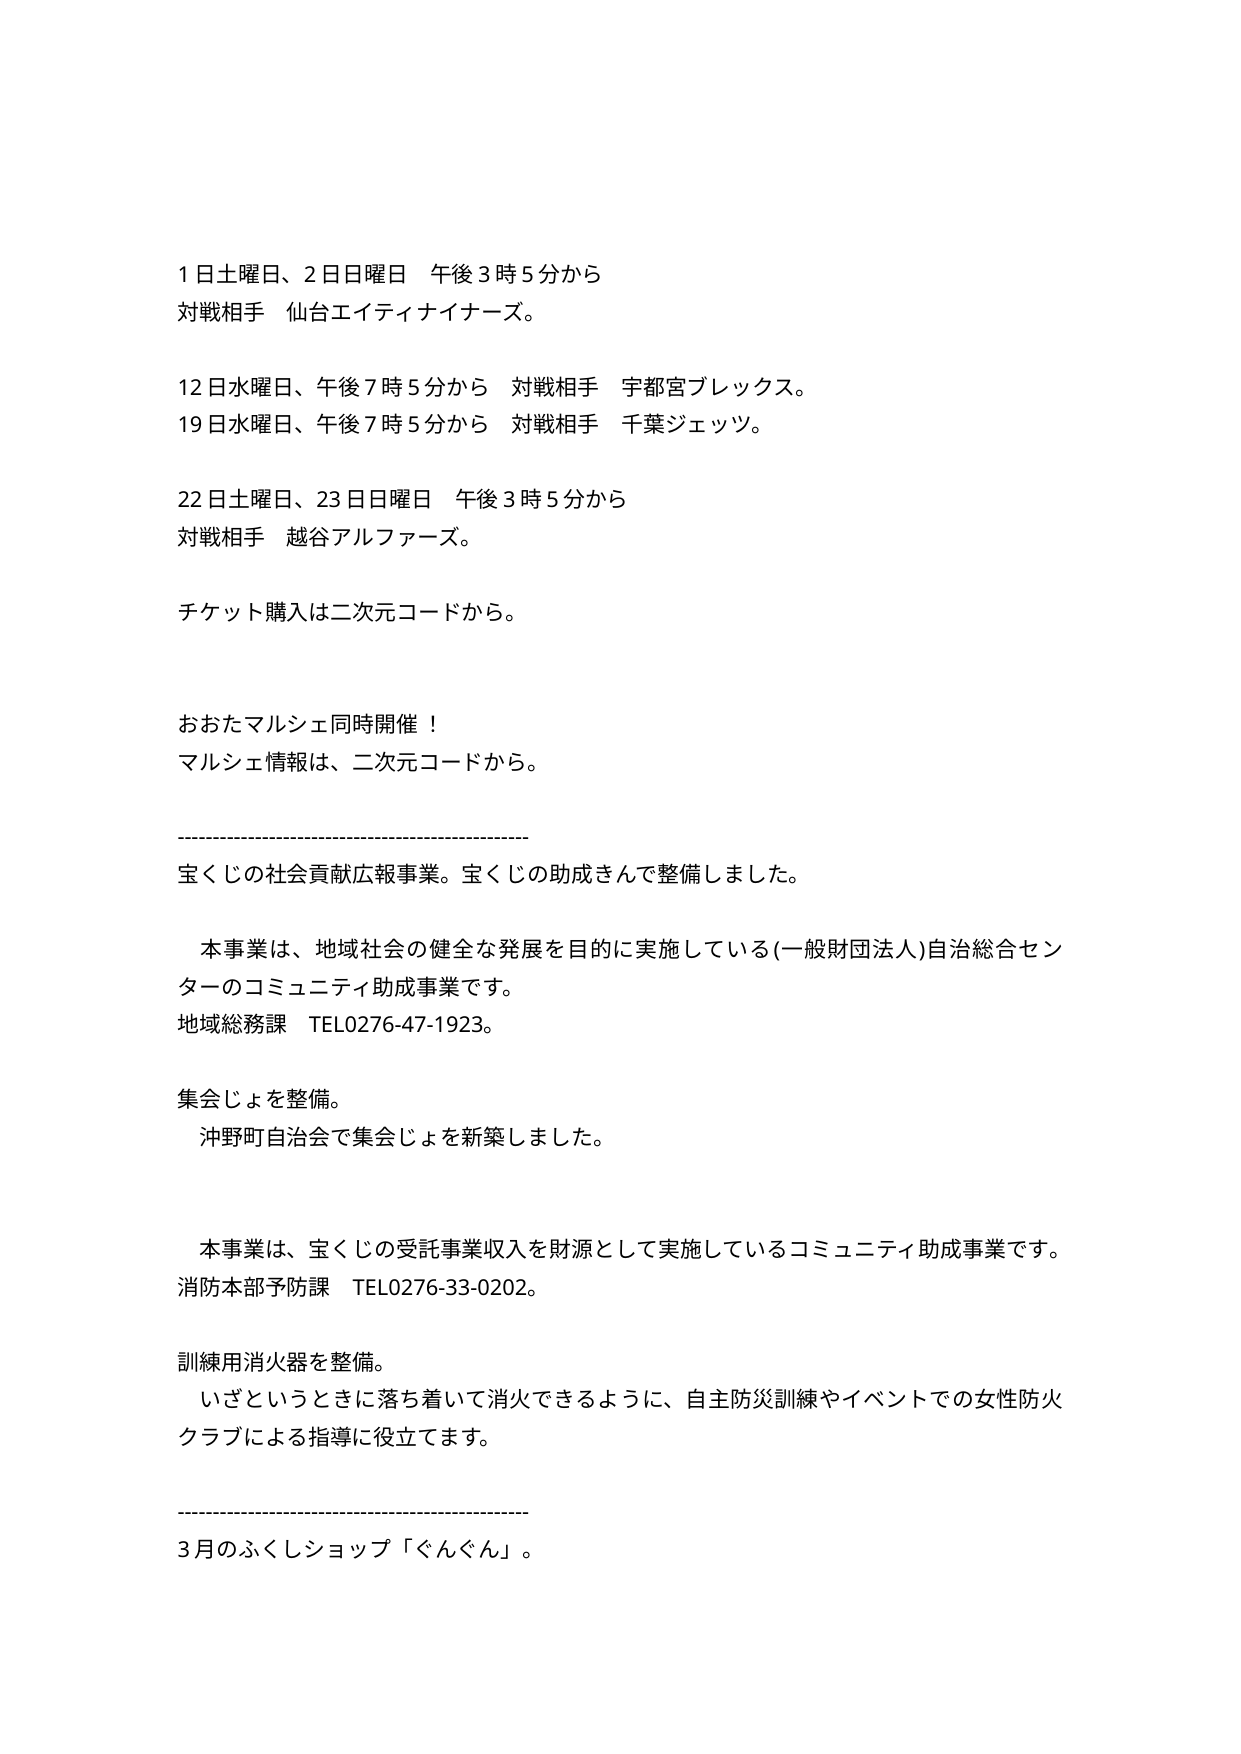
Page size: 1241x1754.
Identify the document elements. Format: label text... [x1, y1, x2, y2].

text 12日水曜日、午後7時5分から 対戦相手 宇都宮ブレックス。 [177, 367, 1063, 404]
text 宝くじの社会貢献広報事業。宝くじの助成きんで整備しました。 [177, 854, 1063, 892]
text 訓練用消火器を整備。 [177, 1342, 1063, 1379]
text 3月のふくしショップ「ぐんぐん」。 [177, 1529, 1063, 1567]
text -------------------------------------------------- [177, 817, 1063, 854]
text 1日土曜日、2日日曜日 午後3時5分から [177, 254, 1063, 292]
text 対戦相手 越谷アルファーズ。 [177, 517, 1063, 554]
text -------------------------------------------------- [177, 1492, 1063, 1529]
text 集会じょを整備。 [177, 1079, 1063, 1117]
text マルシェ情報は、二次元コードから。 [177, 742, 1063, 779]
text 対戦相手 仙台エイティナイナーズ。 [177, 292, 1063, 329]
text 22日土曜日、23日日曜日 午後3時5分から [177, 479, 1063, 517]
text 本事業は、宝くじの受託事業収入を財源として実施しているコミュニティ助成事業です。 [177, 1229, 1063, 1267]
text チケット購入は二次元コードから。 [177, 592, 1063, 629]
text 消防本部予防課 TEL0276-33-0202。 [177, 1267, 1063, 1304]
text 本事業は、地域社会の健全な発展を目的に実施している(一般財団法人)自治総合センターのコミュニティ助成事業です。 [177, 929, 1063, 1004]
text おおたマルシェ同時開催 ！ [177, 704, 1063, 742]
text 沖野町自治会で集会じょを新築しました。 [177, 1117, 1063, 1154]
text いざというときに落ち着いて消火できるように、自主防災訓練やイベントでの女性防火クラブによる指導に役立てます。 [177, 1379, 1063, 1454]
text 19日水曜日、午後7時5分から 対戦相手 千葉ジェッツ。 [177, 404, 1063, 442]
text 地域総務課 TEL0276-47-1923。 [177, 1004, 1063, 1042]
